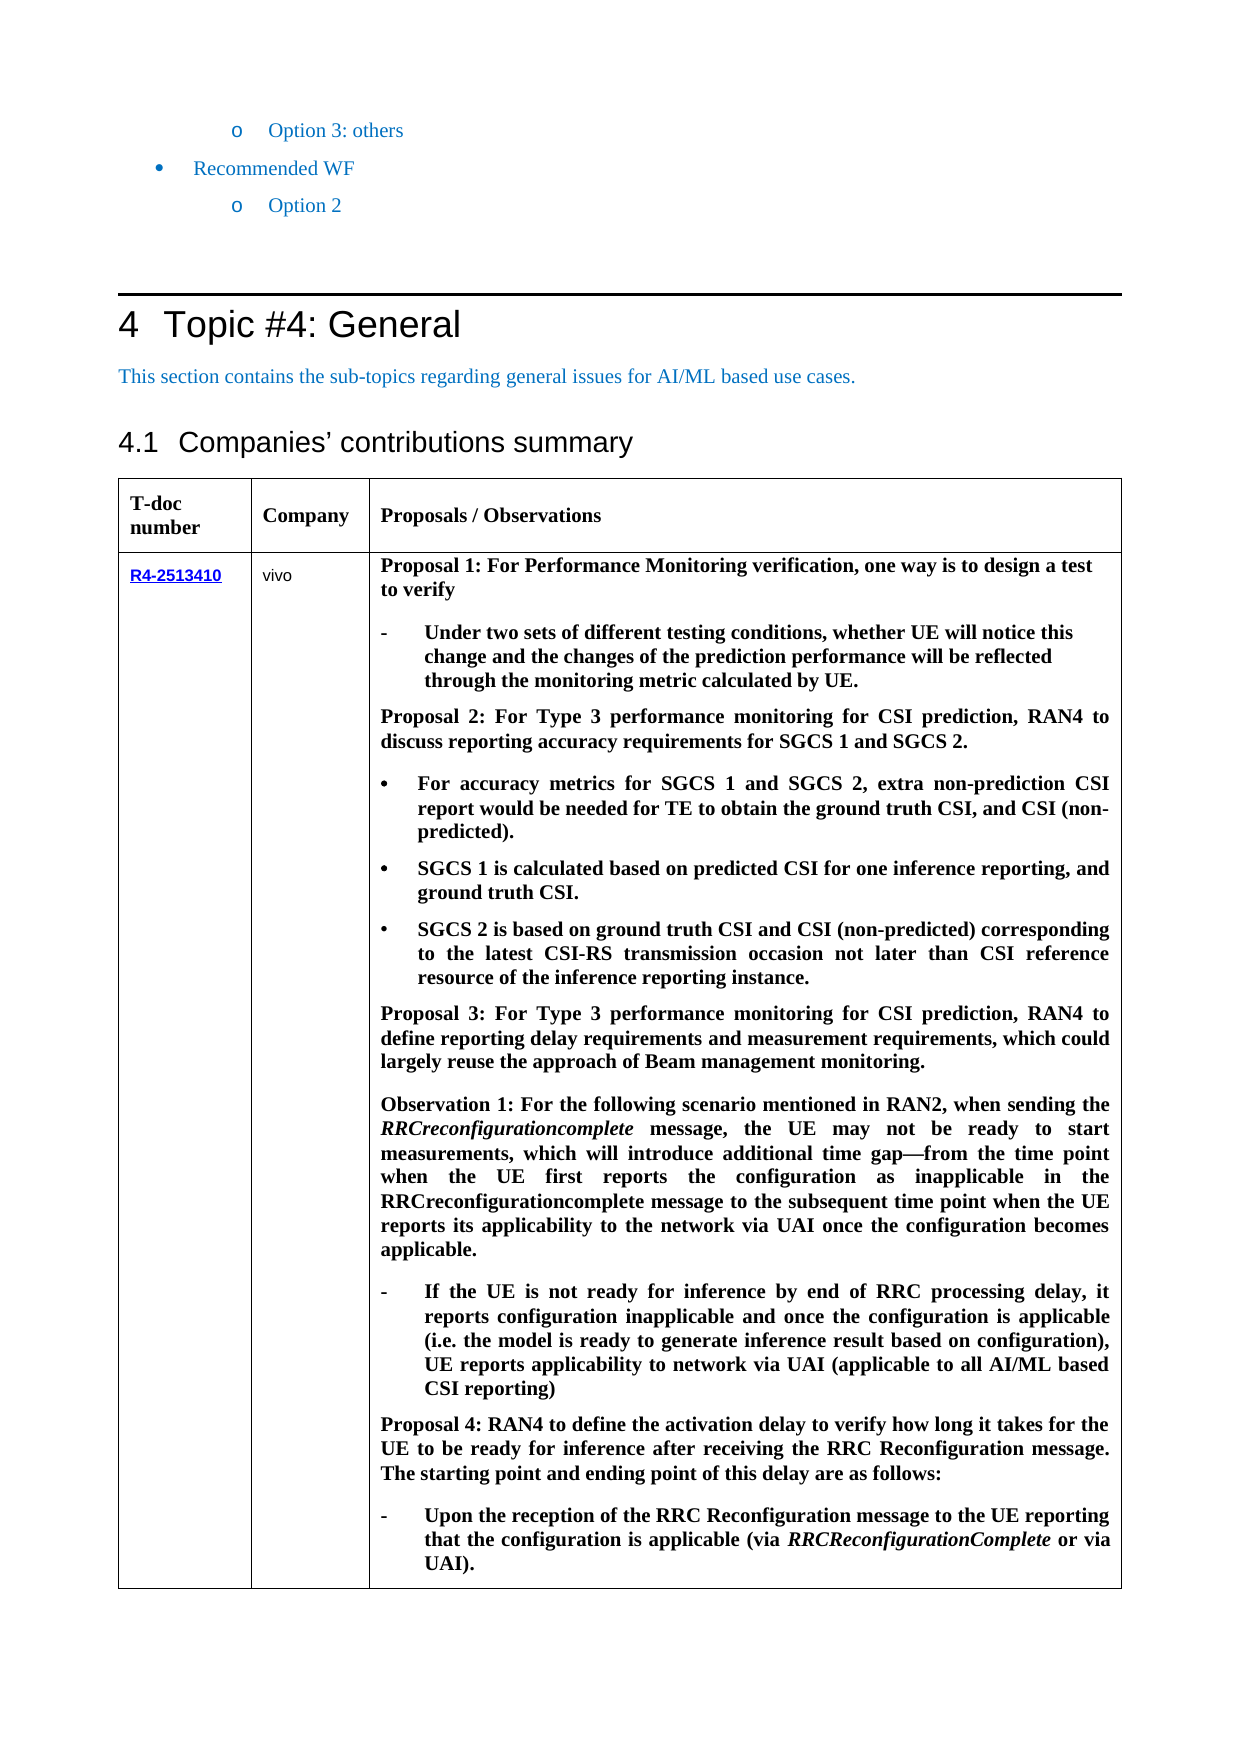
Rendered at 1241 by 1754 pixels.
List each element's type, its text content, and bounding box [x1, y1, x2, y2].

table_cell R4-2513410 [119, 553, 251, 1588]
table_header Proposals / Observations [370, 479, 1121, 552]
table_header T-doc number [119, 479, 251, 552]
text This section contains the sub-topics regarding general issues for AI/ML based use cases. [118, 364, 1122, 388]
list Option 2 [231, 193, 1122, 218]
table_cell vivo [252, 553, 369, 1588]
table_header Company [252, 479, 369, 552]
list Recommended WF [156, 156, 1122, 180]
list Option 3: others [231, 118, 1122, 144]
subtitle Companies’ contributions summary [118, 425, 1122, 459]
subtitle Topic #4: General [118, 296, 1122, 345]
